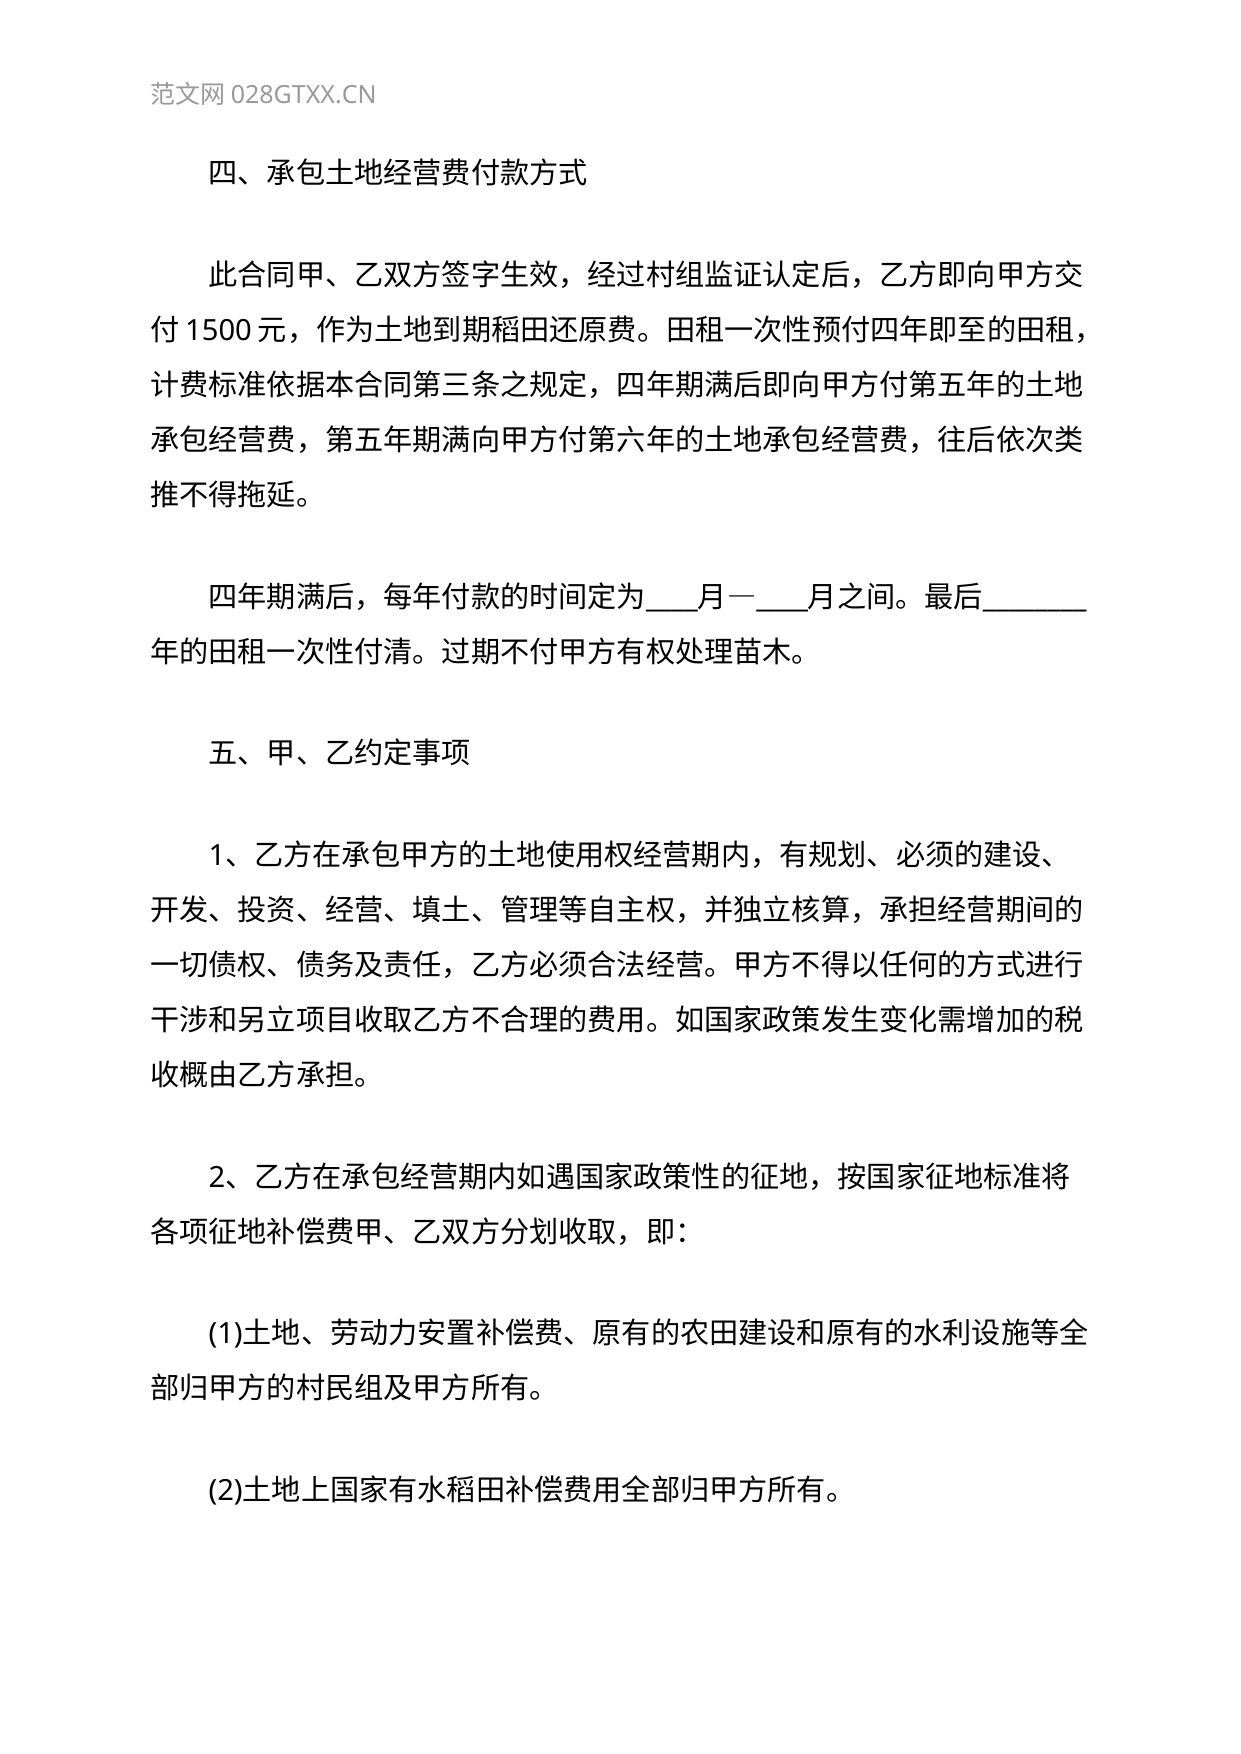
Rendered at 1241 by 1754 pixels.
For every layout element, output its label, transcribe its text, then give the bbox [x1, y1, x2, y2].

text 五、甲、乙约定事项 [150, 730, 1090, 772]
text 1、乙方在承包甲方的土地使用权经营期内，有规划、必须的建设、开发、投资、经营、填土、管理等自主权，并独立核算，承担经营期间的一切债权、债务及责任，乙方必须合法经营。甲方不得以任何的方式进行干涉和另立项目收取乙方不合理的费用。如国家政策发生变化需增加的税收概由乙方承担。 [150, 832, 1090, 1094]
text (2)土地上国家有水稻田补偿费用全部归甲方所有。 [150, 1467, 1090, 1509]
text 2、乙方在承包经营期内如遇国家政策性的征地，按国家征地标准将各项征地补偿费甲、乙双方分划收取，即： [150, 1153, 1090, 1251]
text 四年期满后，每年付款的时间定为____月—____月之间。最后________年的田租一次性付清。过期不付甲方有权处理苗木。 [150, 573, 1090, 671]
text 四、承包土地经营费付款方式 [150, 150, 1090, 192]
text 此合同甲、乙双方签字生效，经过村组监证认定后，乙方即向甲方交付1500元，作为土地到期稻田还原费。田租一次性预付四年即至的田租，计费标准依据本合同第三条之规定，四年期满后即向甲方付第五年的土地承包经营费，第五年期满向甲方付第六年的土地承包经营费，往后依次类推不得拖延。 [150, 252, 1090, 514]
text (1)土地、劳动力安置补偿费、原有的农田建设和原有的水利设施等全部归甲方的村民组及甲方所有。 [150, 1310, 1090, 1407]
